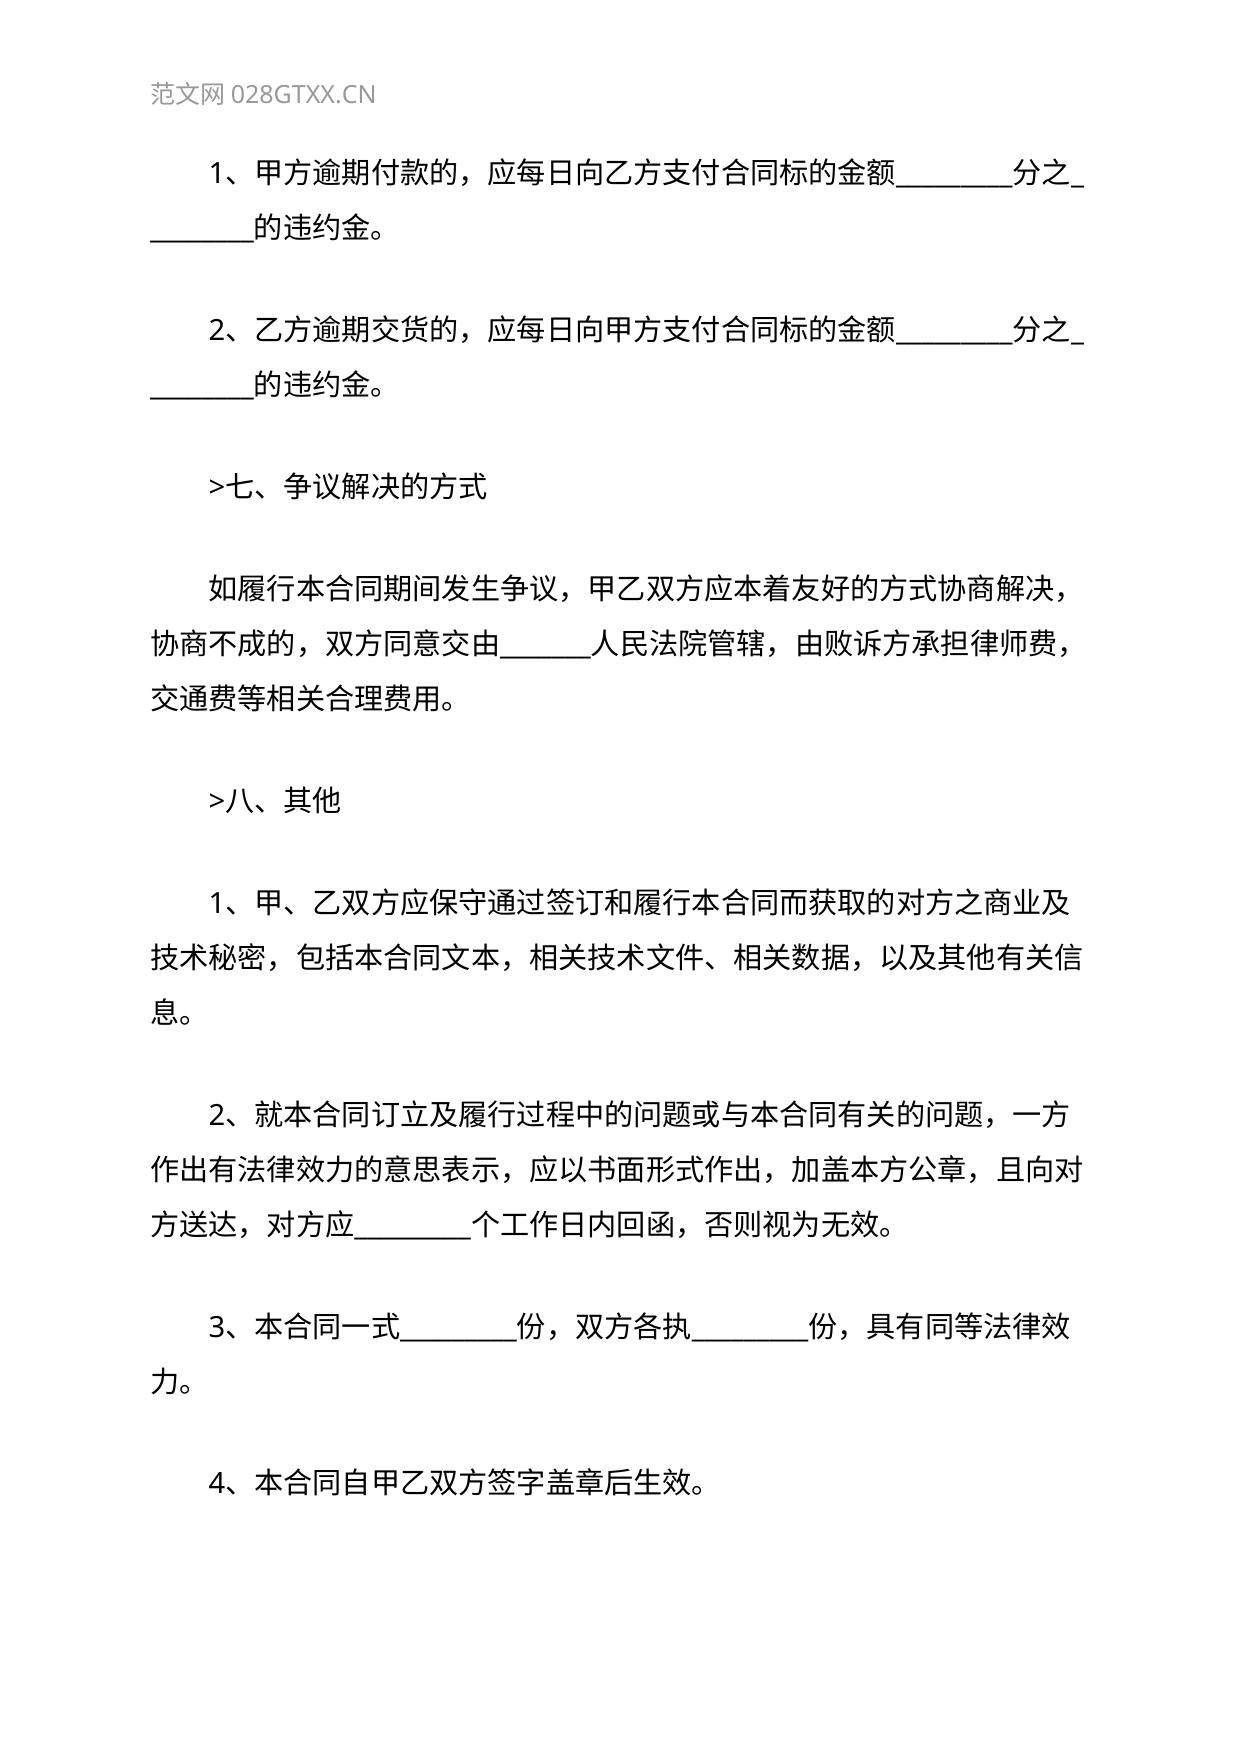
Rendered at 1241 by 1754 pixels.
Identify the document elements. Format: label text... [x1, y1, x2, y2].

text 2、乙方逾期交货的，应每日向甲方支付合同标的金额_________分之_________的违约金。 [150, 307, 1090, 404]
text 如履行本合同期间发生争议，甲乙双方应本着友好的方式协商解决，协商不成的，双方同意交由_______人民法院管辖，由败诉方承担律师费，交通费等相关合理费用。 [150, 566, 1090, 718]
text >七、争议解决的方式 [150, 464, 1090, 506]
text 1、甲方逾期付款的，应每日向乙方支付合同标的金额_________分之_________的违约金。 [150, 150, 1090, 247]
text 2、就本合同订立及履行过程中的问题或与本合同有关的问题，一方作出有法律效力的意思表示，应以书面形式作出，加盖本方公章，且向对方送达，对方应_________个工作日内回函，否则视为无效。 [150, 1091, 1090, 1243]
text 1、甲、乙双方应保守通过签订和履行本合同而获取的对方之商业及技术秘密，包括本合同文本，相关技术文件、相关数据，以及其他有关信息。 [150, 879, 1090, 1032]
text >八、其他 [150, 778, 1090, 820]
text 4、本合同自甲乙双方签字盖章后生效。 [150, 1460, 1090, 1502]
text 3、本合同一式_________份，双方各执_________份，具有同等法律效力。 [150, 1303, 1090, 1400]
